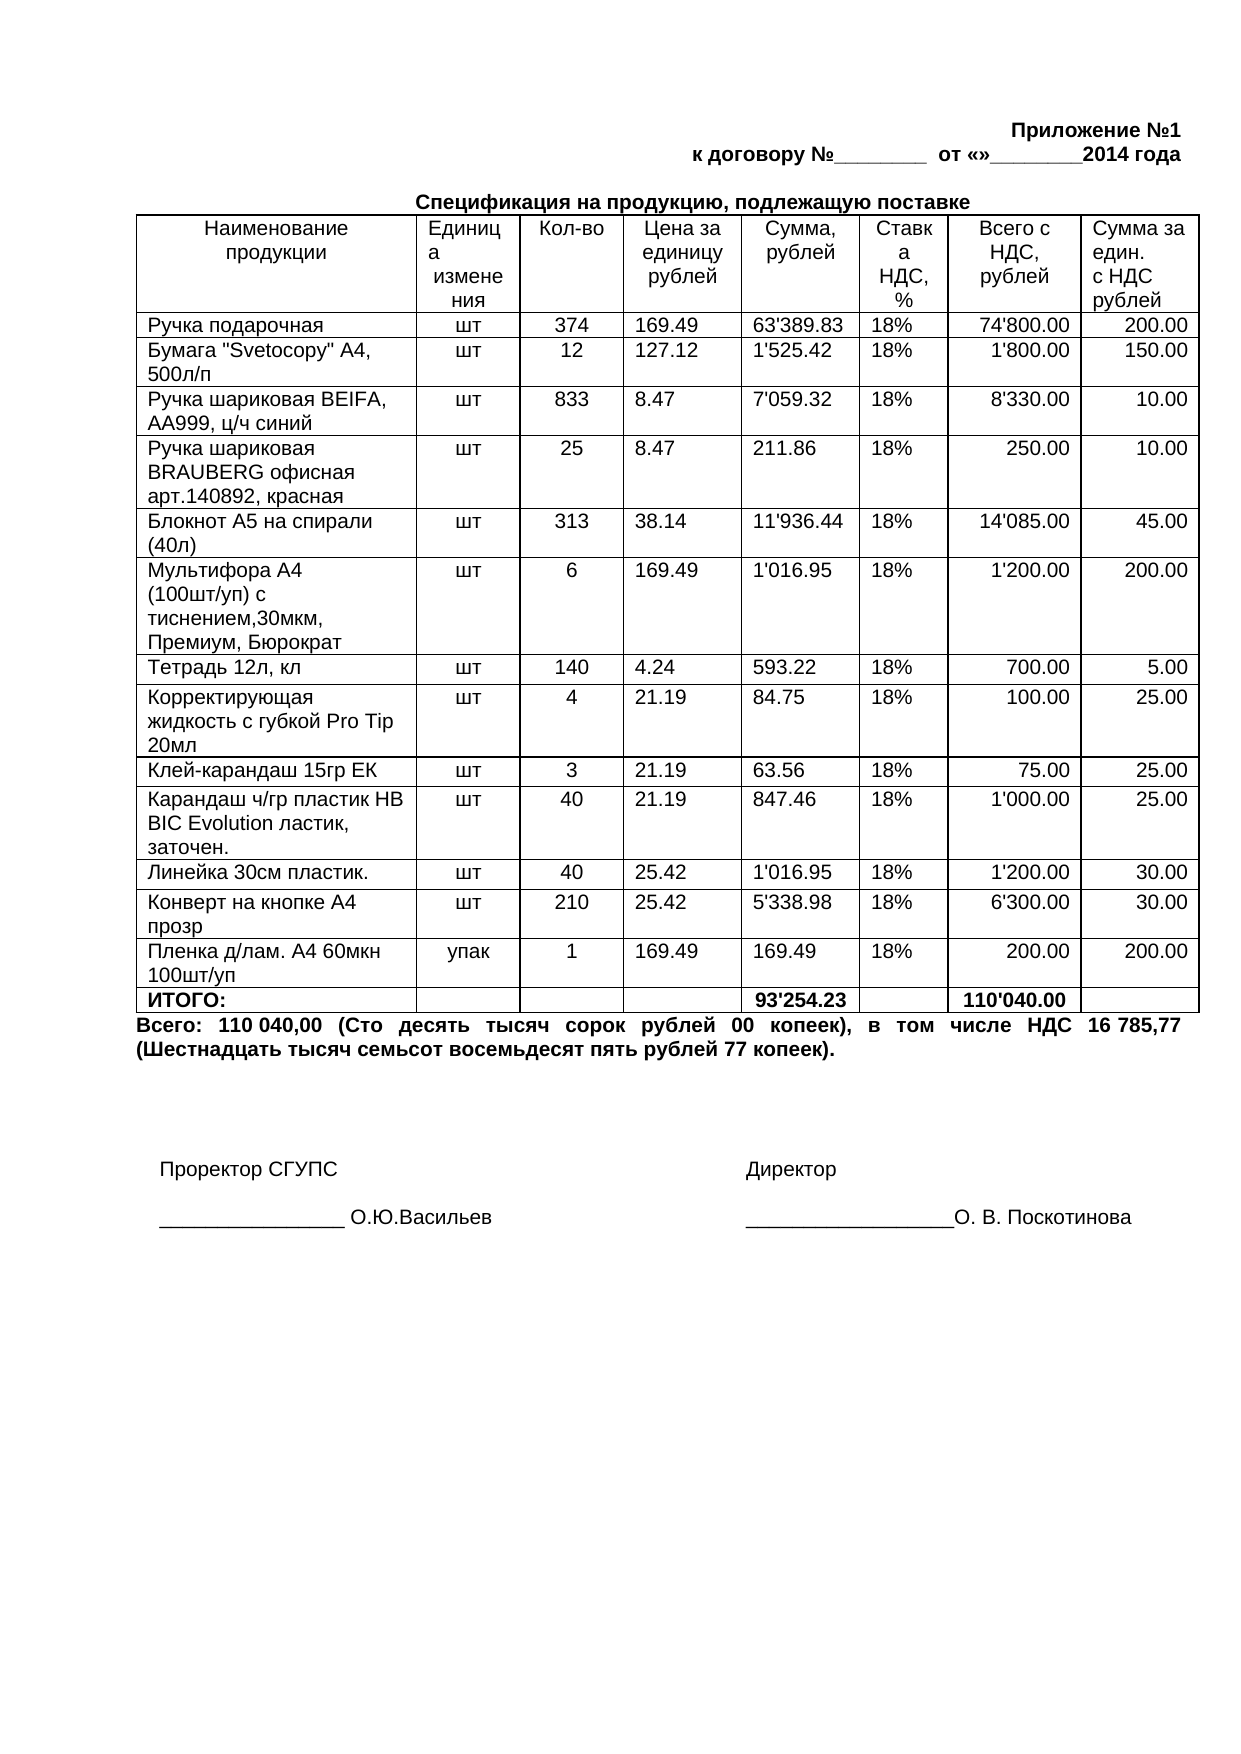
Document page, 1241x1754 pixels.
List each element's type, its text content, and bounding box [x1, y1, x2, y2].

table_cell 11'936.44 [742, 509, 859, 557]
table_cell шт [417, 655, 519, 683]
table_cell 18% [860, 860, 947, 889]
text Всего: 110 040,00 (Сто десять тысяч сорок рублей 00 копеек), в том числе НДС 16 785,77 (Шестнадцать тысяч семьсот восемьдесят пять рублей 77 копеек). [136, 1013, 1181, 1061]
table_cell шт [417, 436, 519, 508]
table_cell 8.47 [624, 436, 741, 508]
table_cell 200.00 [1082, 558, 1198, 653]
table_cell Линейка 30см пластик. [137, 860, 416, 889]
table_cell 847.46 [742, 787, 859, 859]
table_cell 4.24 [624, 655, 741, 683]
table_cell 21.19 [624, 787, 741, 859]
table_cell шт [417, 387, 519, 435]
table_cell 169.49 [624, 558, 741, 653]
table_cell 10.00 [1082, 387, 1198, 435]
table_cell Корректирующая жидкость с губкой Pro Tip 20мл [137, 685, 416, 756]
table_cell Клей-карандаш 15гр ЕК [137, 758, 416, 786]
table_header Всего с НДС, рублей [949, 216, 1080, 311]
table_cell 25.00 [1082, 758, 1198, 786]
table_cell 3 [521, 758, 623, 786]
table_cell 18% [860, 509, 947, 557]
table_cell 200.00 [949, 939, 1080, 987]
table_cell 25.00 [1082, 685, 1198, 756]
table_cell 169.49 [742, 939, 859, 987]
table_cell 74'800.00 [949, 313, 1080, 337]
table_cell 30.00 [1082, 860, 1198, 889]
table_cell 18% [860, 558, 947, 653]
table_cell шт [417, 313, 519, 337]
table_cell 1'016.95 [742, 558, 859, 653]
table_cell 250.00 [949, 436, 1080, 508]
table_cell 18% [860, 338, 947, 386]
table_cell Блокнот А5 на спирали (40л) [137, 509, 416, 557]
table_cell 127.12 [624, 338, 741, 386]
table_cell 374 [521, 313, 623, 337]
table_cell Карандаш ч/гр пластик HB BIC Evolution ластик, заточен. [137, 787, 416, 859]
table_header Ставка НДС,% [860, 216, 947, 311]
table_cell 25.00 [1082, 787, 1198, 859]
text Приложение №1 [136, 118, 1181, 142]
table_cell 140 [521, 655, 623, 683]
table_cell шт [417, 787, 519, 859]
table_cell 210 [521, 890, 623, 938]
table_cell 25.42 [624, 890, 741, 938]
table_cell 21.19 [624, 685, 741, 756]
table_cell 84.75 [742, 685, 859, 756]
text Спецификация на продукцию, подлежащую поставке [136, 190, 1181, 214]
table_cell 593.22 [742, 655, 859, 683]
table_cell 150.00 [1082, 338, 1198, 386]
table_cell 30.00 [1082, 890, 1198, 938]
table_cell [1082, 988, 1198, 1012]
table_cell 1'200.00 [949, 558, 1080, 653]
table_cell Ручка шариковая BEIFA, АА999, ц/ч синий [137, 387, 416, 435]
table_cell 10.00 [1082, 436, 1198, 508]
table_cell 14'085.00 [949, 509, 1080, 557]
table_cell 40 [521, 860, 623, 889]
table_cell шт [417, 685, 519, 756]
table_cell [860, 988, 947, 1012]
table_cell 38.14 [624, 509, 741, 557]
table_cell 25.42 [624, 860, 741, 889]
table_cell шт [417, 758, 519, 786]
table_cell 40 [521, 787, 623, 859]
table_cell 7'059.32 [742, 387, 859, 435]
table_cell 21.19 [624, 758, 741, 786]
table_cell 18% [860, 436, 947, 508]
table_cell 63.56 [742, 758, 859, 786]
table_cell 18% [860, 313, 947, 337]
table_cell 12 [521, 338, 623, 386]
table_cell 4 [521, 685, 623, 756]
table_cell [521, 988, 623, 1012]
table_cell Бумага "Svetocopy" А4, 500л/п [137, 338, 416, 386]
table_cell Конверт на кнопке А4 прозр [137, 890, 416, 938]
table_cell [624, 988, 741, 1012]
table_header Кол-во [521, 216, 623, 311]
table_cell 5.00 [1082, 655, 1198, 683]
table_header Сумма за един. с НДС рублей [1082, 216, 1198, 311]
table_cell 313 [521, 509, 623, 557]
table_cell 93'254.23 [742, 988, 859, 1012]
table_cell 6 [521, 558, 623, 653]
table_header Цена за единицу рублей [624, 216, 741, 311]
table_cell Пленка д/лам. А4 60мкн 100шт/уп [137, 939, 416, 987]
table_cell 18% [860, 387, 947, 435]
table_cell 5'338.98 [742, 890, 859, 938]
table_cell 833 [521, 387, 623, 435]
table_cell шт [417, 860, 519, 889]
table_cell 18% [860, 758, 947, 786]
table_header Директор __________________О. В. Поскотинова [661, 1133, 1186, 1253]
table_cell 1'800.00 [949, 338, 1080, 386]
table_cell 200.00 [1082, 939, 1198, 987]
table_cell 25 [521, 436, 623, 508]
table_cell [417, 988, 519, 1012]
table_header Сумма, рублей [742, 216, 859, 311]
table_cell 1 [521, 939, 623, 987]
table_cell 100.00 [949, 685, 1080, 756]
table_cell 6'300.00 [949, 890, 1080, 938]
table_cell 110'040.00 [949, 988, 1080, 1012]
table_cell 200.00 [1082, 313, 1198, 337]
table_cell 18% [860, 939, 947, 987]
table_cell ИТОГО: [137, 988, 416, 1012]
table_cell 8.47 [624, 387, 741, 435]
table_cell 211.86 [742, 436, 859, 508]
table_cell 1'525.42 [742, 338, 859, 386]
table_cell 18% [860, 685, 947, 756]
table_cell упак [417, 939, 519, 987]
table_cell шт [417, 558, 519, 653]
table_header Проректор СГУПС ________________ О.Ю.Васильев [148, 1133, 661, 1253]
table_cell 8'330.00 [949, 387, 1080, 435]
text к договору №________ от «»________2014 года [136, 142, 1181, 166]
table_cell шт [417, 338, 519, 386]
table_cell 1'000.00 [949, 787, 1080, 859]
table_cell 63'389.83 [742, 313, 859, 337]
table_cell Тетрадь 12л, кл [137, 655, 416, 683]
table_cell 700.00 [949, 655, 1080, 683]
table_cell 18% [860, 890, 947, 938]
table_header Единица изменения [417, 216, 519, 311]
table_cell Мультифора А4 (100шт/уп) с тиснением,30мкм, Премиум, Бюрократ [137, 558, 416, 653]
table_cell шт [417, 509, 519, 557]
table_cell 18% [860, 655, 947, 683]
table_cell 1'200.00 [949, 860, 1080, 889]
table_cell 75.00 [949, 758, 1080, 786]
table_cell Ручка подарочная [137, 313, 416, 337]
table_cell 18% [860, 787, 947, 859]
table_cell 1'016.95 [742, 860, 859, 889]
table_header Наименование продукции [137, 216, 416, 311]
table_cell шт [417, 890, 519, 938]
table_cell 169.49 [624, 939, 741, 987]
table_cell 45.00 [1082, 509, 1198, 557]
table_cell 169.49 [624, 313, 741, 337]
table_cell Ручка шариковая BRAUBERG офисная арт.140892, красная [137, 436, 416, 508]
